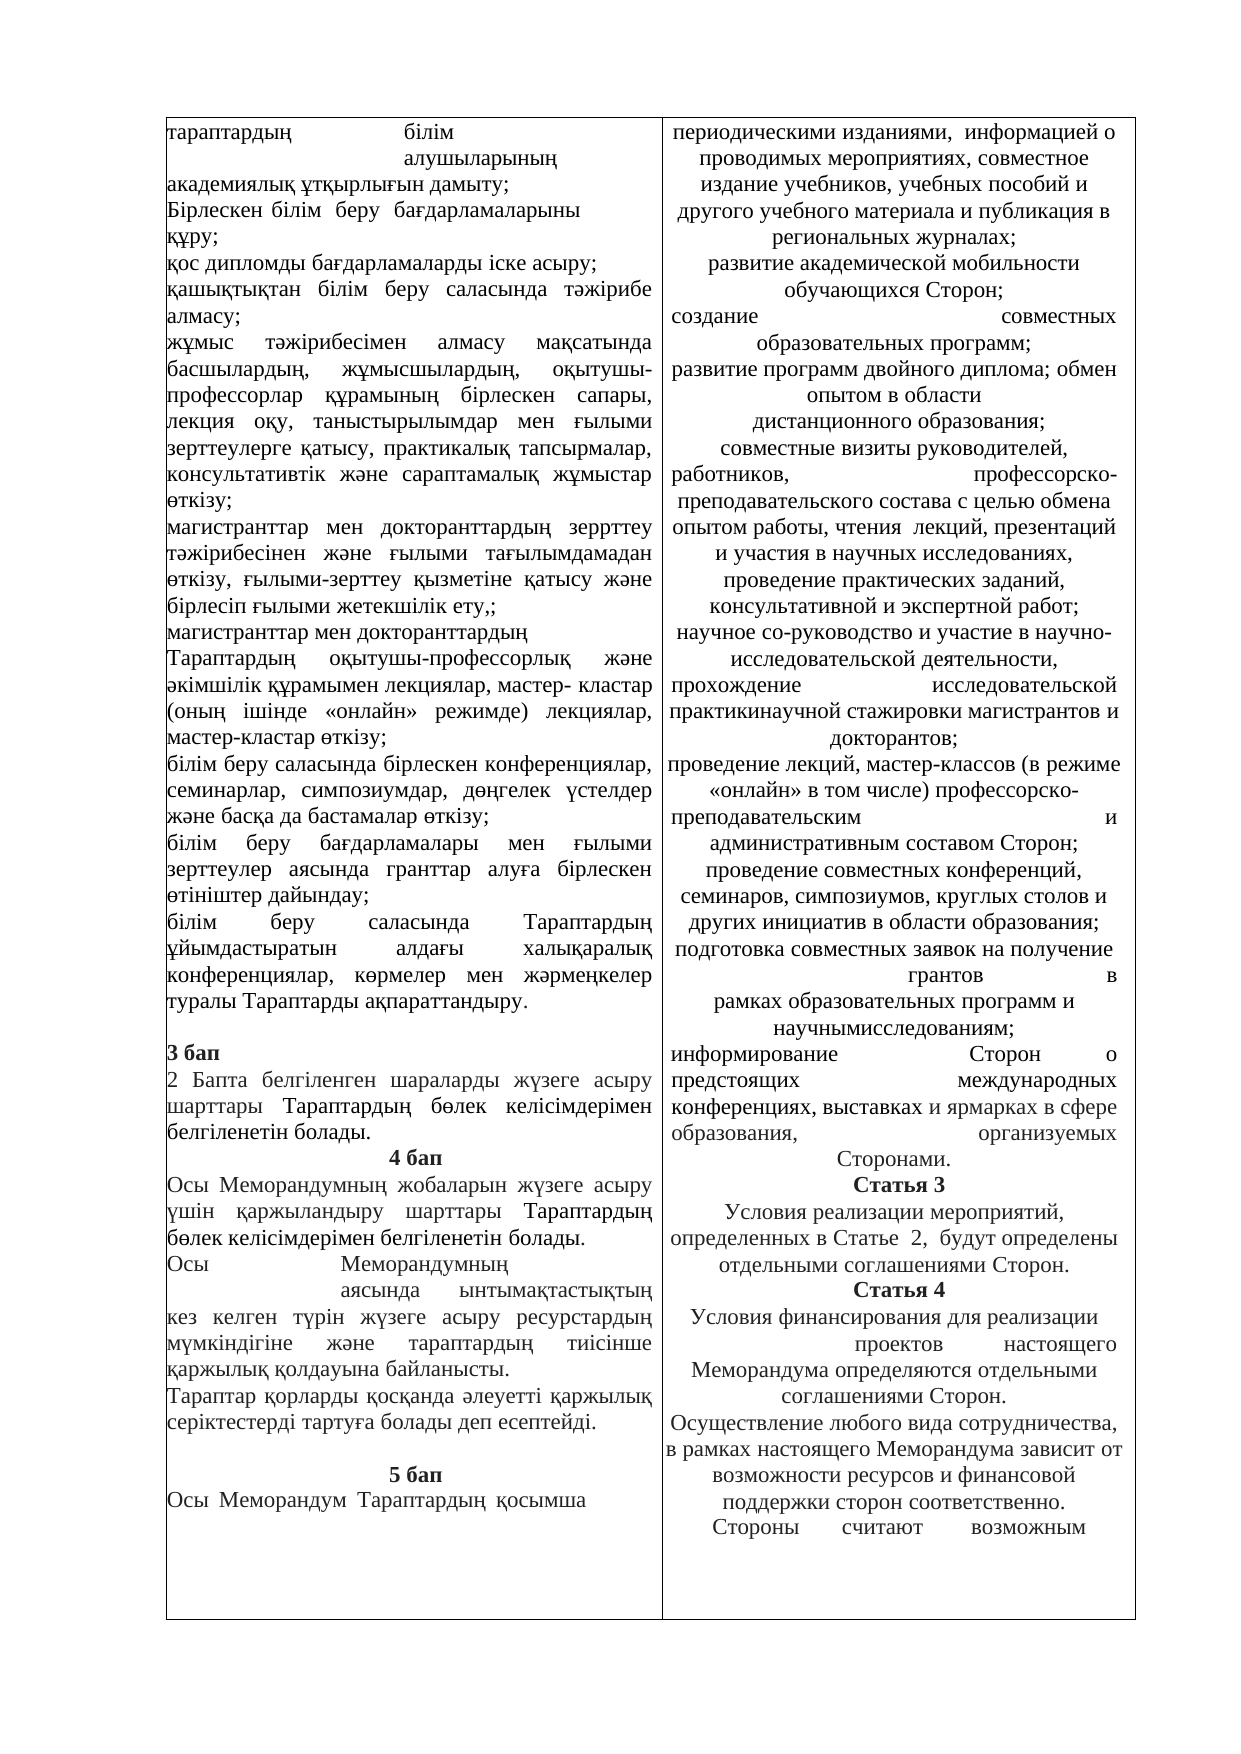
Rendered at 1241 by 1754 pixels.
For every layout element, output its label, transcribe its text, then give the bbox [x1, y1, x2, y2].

table_header периодическими изданиями, информацией о проводимых мероприятиях, совместное издание учебников, учебных пособий и другого учебного материала и публикация в региональных журналах; развитие академической мобильности обучающихся Сторон; создание совместных образовательных программ; развитие программ двойного диплома; обмен опытом в области дистанционного образования; совместные визиты руководителей, работников, профессорско- преподавательского состава с целью обмена опытом работы, чтения лекций, презентаций и участия в научных исследованиях, проведение практических заданий, консультативной и экспертной работ; научное со-руководство и участие в научно-исследовательской деятельности, прохождение исследовательской практикинаучной стажировки магистрантов и докторантов; проведение лекций, мастер-классов (в режиме «онлайн» в том числе) профессорско-преподавательским и административным составом Сторон; проведение совместных конференций, семинаров, симпозиумов, круглых столов и других инициатив в области образования; подготовка совместных заявок на получение грантов в рамках образовательных программ и научнымисследованиям; информирование Сторон о предстоящих международных конференциях, выставках и ярмарках в сфере образования, организуемых Сторонами. Статья 3 Условия реализации мероприятий, определенных в Статье 2, будут определены отдельными соглашениями Сторон. Статья 4 Условия финансирования для реализации проектов настоящего Меморандума определяются отдельными соглашениями Сторон. Осуществление любого вида сотрудничества, в рамках настоящего Меморандума зависит от возможности ресурсов и финансовой поддержки сторон соответственно. Стороны считают возможным [663, 118, 1135, 1619]
table_header тараптардың білім алушыларының академиялық ұтқырлығын дамыту; Бірлескен білім беру бағдарламаларыны құру; қос дипломды бағдарламаларды іске асыру; қашықтықтан білім беру саласында тәжірибе алмасу; жұмыс тәжірибесімен алмасу мақсатында басшылардың, жұмысшылардың, оқытушы- профессорлар құрамының бірлескен сапары, лекция оқу, таныстырылымдар мен ғылыми зерттеулерге қатысу, практикалық тапсырмалар, консультативтік және сараптамалық жұмыстар өткізу; магистранттар мен докторанттардың зеррттеу тәжірибесінен және ғылыми тағылымдамадан өткізу, ғылыми-зерттеу қызметіне қатысу және бірлесіп ғылыми жетекшілік ету,; магистранттар мен докторанттардың Тараптардың оқытушы-профессорлық және әкімшілік құрамымен лекциялар, мастер- кластар (оның ішінде «онлайн» режимде) лекциялар, мастер-кластар өткізу; білім беру саласында бірлескен конференциялар, семинарлар, симпозиумдар, дөңгелек үстелдер және басқа да бастамалар өткізу; білім беру бағдарламалары мен ғылыми зерттеулер аясында гранттар алуға бірлескен өтініштер дайындау; білім беру саласында Тараптардың ұйымдастыратын алдағы халықаралық конференциялар, көрмелер мен жәрмеңкелер туралы Тараптарды ақпараттандыру. 3 бап 2 Бапта белгіленген шараларды жүзеге асыру шарттары Тараптардың бөлек келісімдерімен белгіленетін болады. бап Осы Меморандумның жобаларын жүзеге асыру үшін қаржыландыру шарттары Тараптардың бөлек келісімдерімен белгіленетін болады. Осы Меморандумның аясында ынтымақтастықтың кез келген түрін жүзеге асыру ресурстардың мүмкіндігіне және тараптардың тиісінше қаржылық қолдауына байланысты. Тараптар қорларды қосқанда әлеуетті қаржылық серіктестерді тартуға болады деп есептейді. бап Осы Меморандум Тараптардың қосымша [167, 118, 662, 1619]
